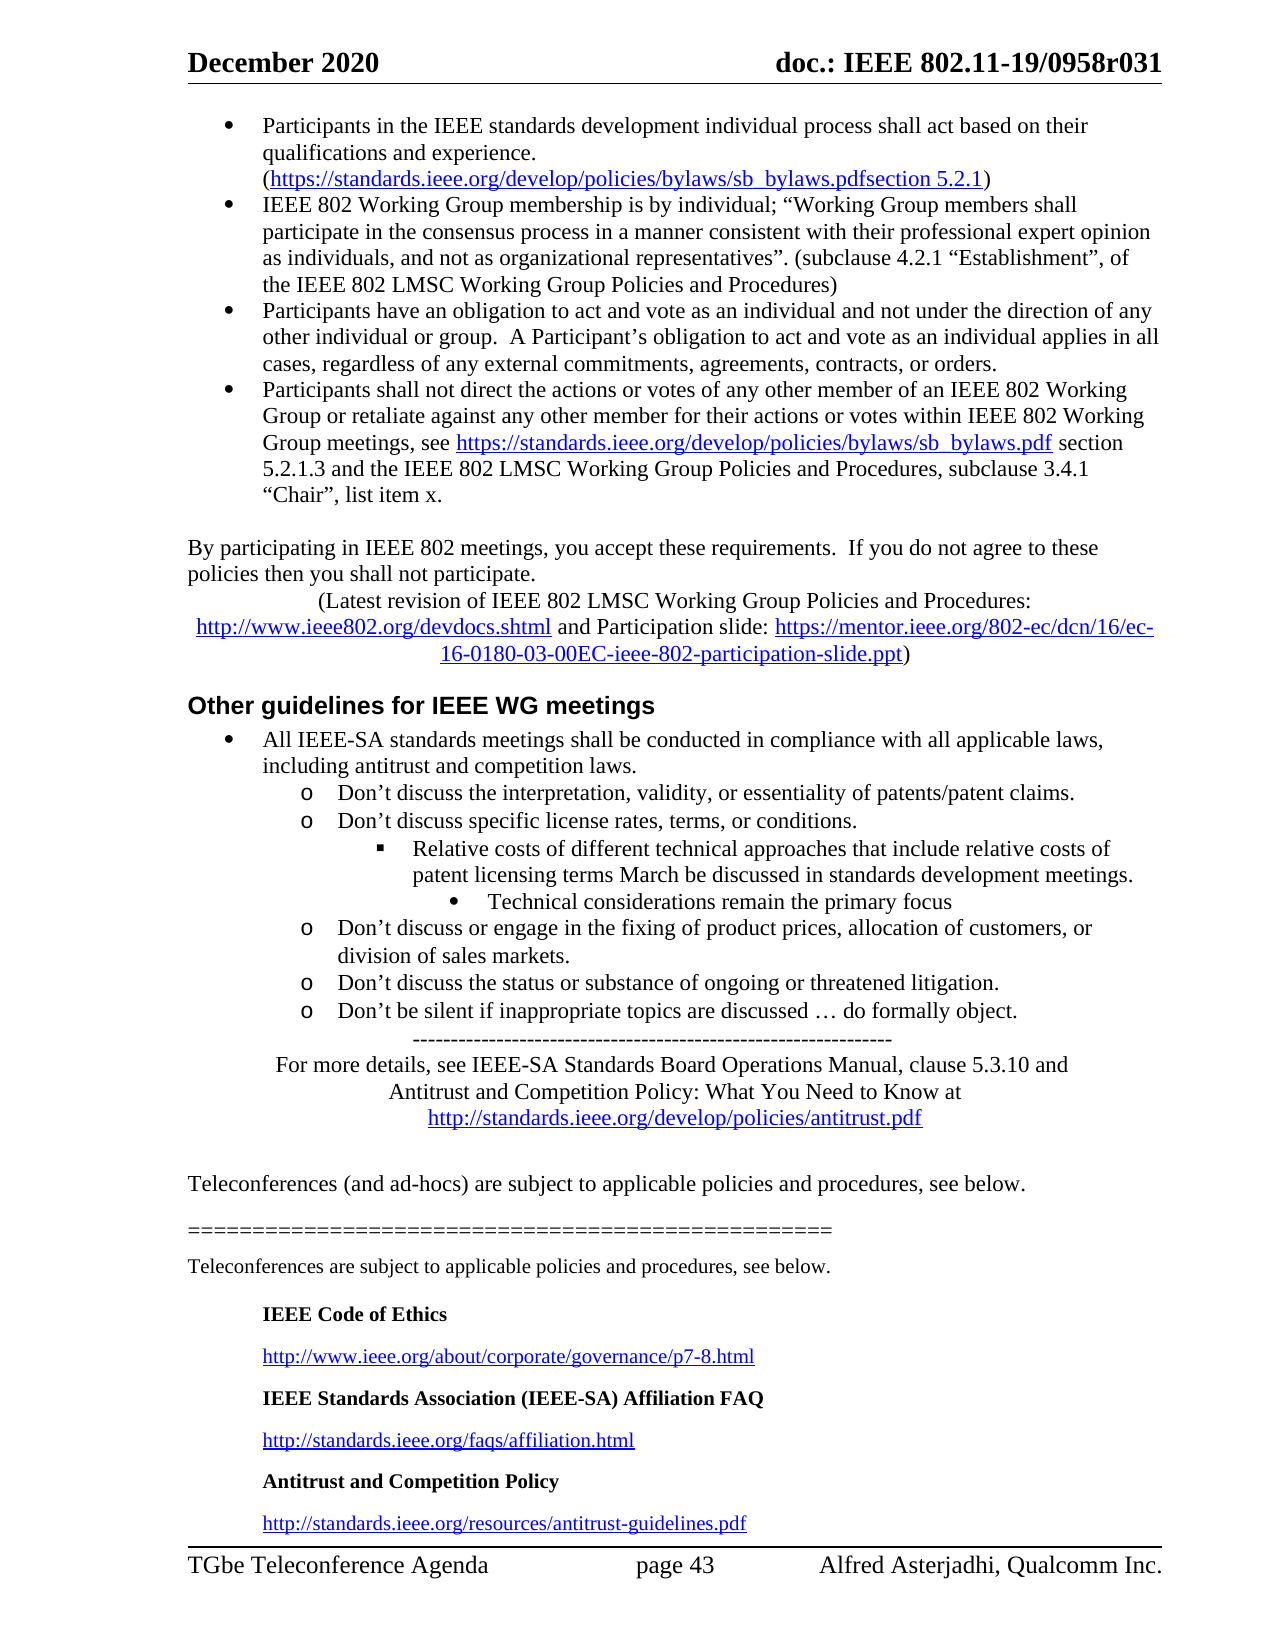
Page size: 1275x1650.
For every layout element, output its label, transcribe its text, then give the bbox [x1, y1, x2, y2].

list Technical considerations remain the primary focus [450, 888, 1162, 914]
list Don’t discuss the status or substance of ongoing or threatened litigation. [300, 969, 1162, 997]
list Relative costs of different technical approaches that include relative costs of patent licensing terms March be discussed in standards development meetings. [375, 835, 1162, 888]
text http://www.ieee.org/about/corporate/governance/p7-8.html [262, 1344, 1162, 1368]
list IEEE 802 Working Group membership is by individual; “Working Group members shall participate in the consensus process in a manner consistent with their professional expert opinion as individuals, and not as organizational representatives”. (subclause 4.2.1 “Establishment”, of the IEEE 802 LMSC Working Group Policies and Procedures) [225, 192, 1162, 297]
text IEEE Code of Ethics [262, 1302, 1162, 1326]
list Don’t discuss specific license rates, terms, or conditions. [300, 807, 1162, 835]
subtitle Other guidelines for IEEE WG meetings [187, 691, 1162, 720]
text --------------------------------------------------------------- [337, 1025, 1162, 1052]
list Participants have an obligation to act and vote as an individual and not under the direction of any other individual or group. A Participant’s obligation to act and vote as an individual applies in all cases, regardless of any external commitments, agreements, contracts, or orders. [225, 297, 1162, 376]
text By participating in IEEE 802 meetings, you accept these requirements. If you do not agree to these policies then you shall not participate. [187, 534, 1162, 587]
list Don’t discuss or engage in the fixing of product prices, allocation of customers, or division of sales markets. [300, 914, 1162, 969]
text IEEE Standards Association (IEEE-SA) Affiliation FAQ [262, 1386, 1162, 1410]
list Don’t be silent if inappropriate topics are discussed … do formally object. [300, 997, 1162, 1025]
text Teleconferences are subject to applicable policies and procedures, see below. [187, 1254, 1162, 1278]
text ================================================== [187, 1217, 1162, 1243]
text Antitrust and Competition Policy [262, 1469, 1162, 1493]
list Don’t discuss the interpretation, validity, or essentiality of patents/patent claims. [300, 779, 1162, 807]
text http://standards.ieee.org/resources/antitrust-guidelines.pdf [262, 1511, 1162, 1535]
list All IEEE-SA standards meetings shall be conducted in compliance with all applicable laws, including antitrust and competition laws. [225, 726, 1162, 779]
list Participants in the IEEE standards development individual process shall act based on their qualifications and experience. (https://standards.ieee.org/develop/policies/bylaws/sb_bylaws.pdfsection 5.2.1) [225, 112, 1162, 192]
text Teleconferences (and ad-hocs) are subject to applicable policies and procedures, see below. [187, 1170, 1162, 1196]
text (Latest revision of IEEE 802 LMSC Working Group Policies and Procedures: http://www.ieee802.org/devdocs.shtml and Participation slide: https://mentor.ieee.org/802-ec/dcn/16/ec-16-0180-03-00EC-ieee-802-participation-slide.ppt) [187, 587, 1162, 666]
text http://standards.ieee.org/faqs/affiliation.html [262, 1427, 1162, 1452]
text For more details, see IEEE-SA Standards Board Operations Manual, clause 5.3.10 and Antitrust and Competition Policy: What You Need to Know at http://standards.ieee.org/develop/policies/antitrust.pdf [187, 1052, 1162, 1131]
list Participants shall not direct the actions or votes of any other member of an IEEE 802 Working Group or retaliate against any other member for their actions or votes within IEEE 802 Working Group meetings, see https://standards.ieee.org/develop/policies/bylaws/sb_bylaws.pdf section 5.2.1.3 and the IEEE 802 LMSC Working Group Policies and Procedures, subclause 3.4.1 “Chair”, list item x. [225, 376, 1162, 508]
